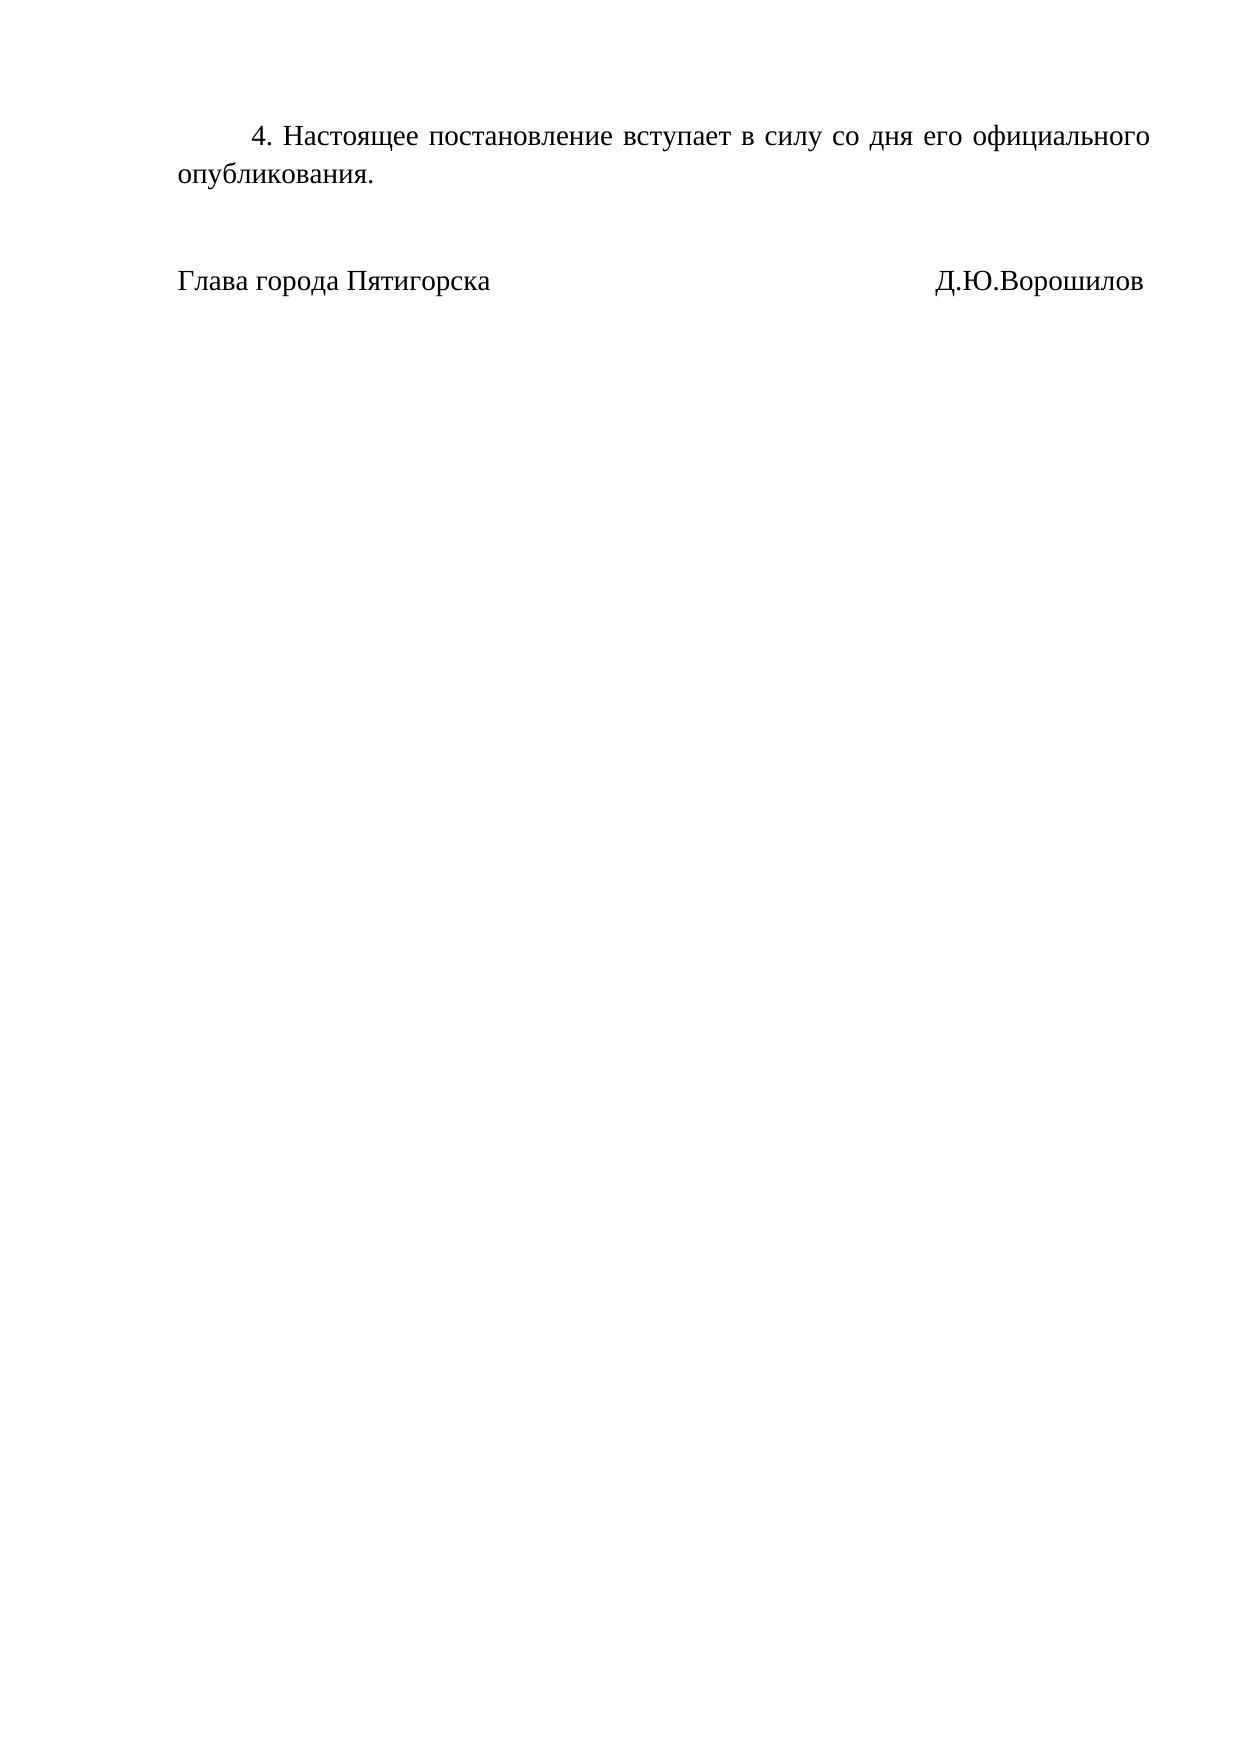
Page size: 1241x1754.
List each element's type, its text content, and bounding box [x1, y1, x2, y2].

text Глава города Пятигорска Д.Ю.Ворошилов [177, 270, 1152, 295]
text 4. Настоящее постановление вступает в силу со дня его официального опубликования. [177, 118, 1152, 190]
